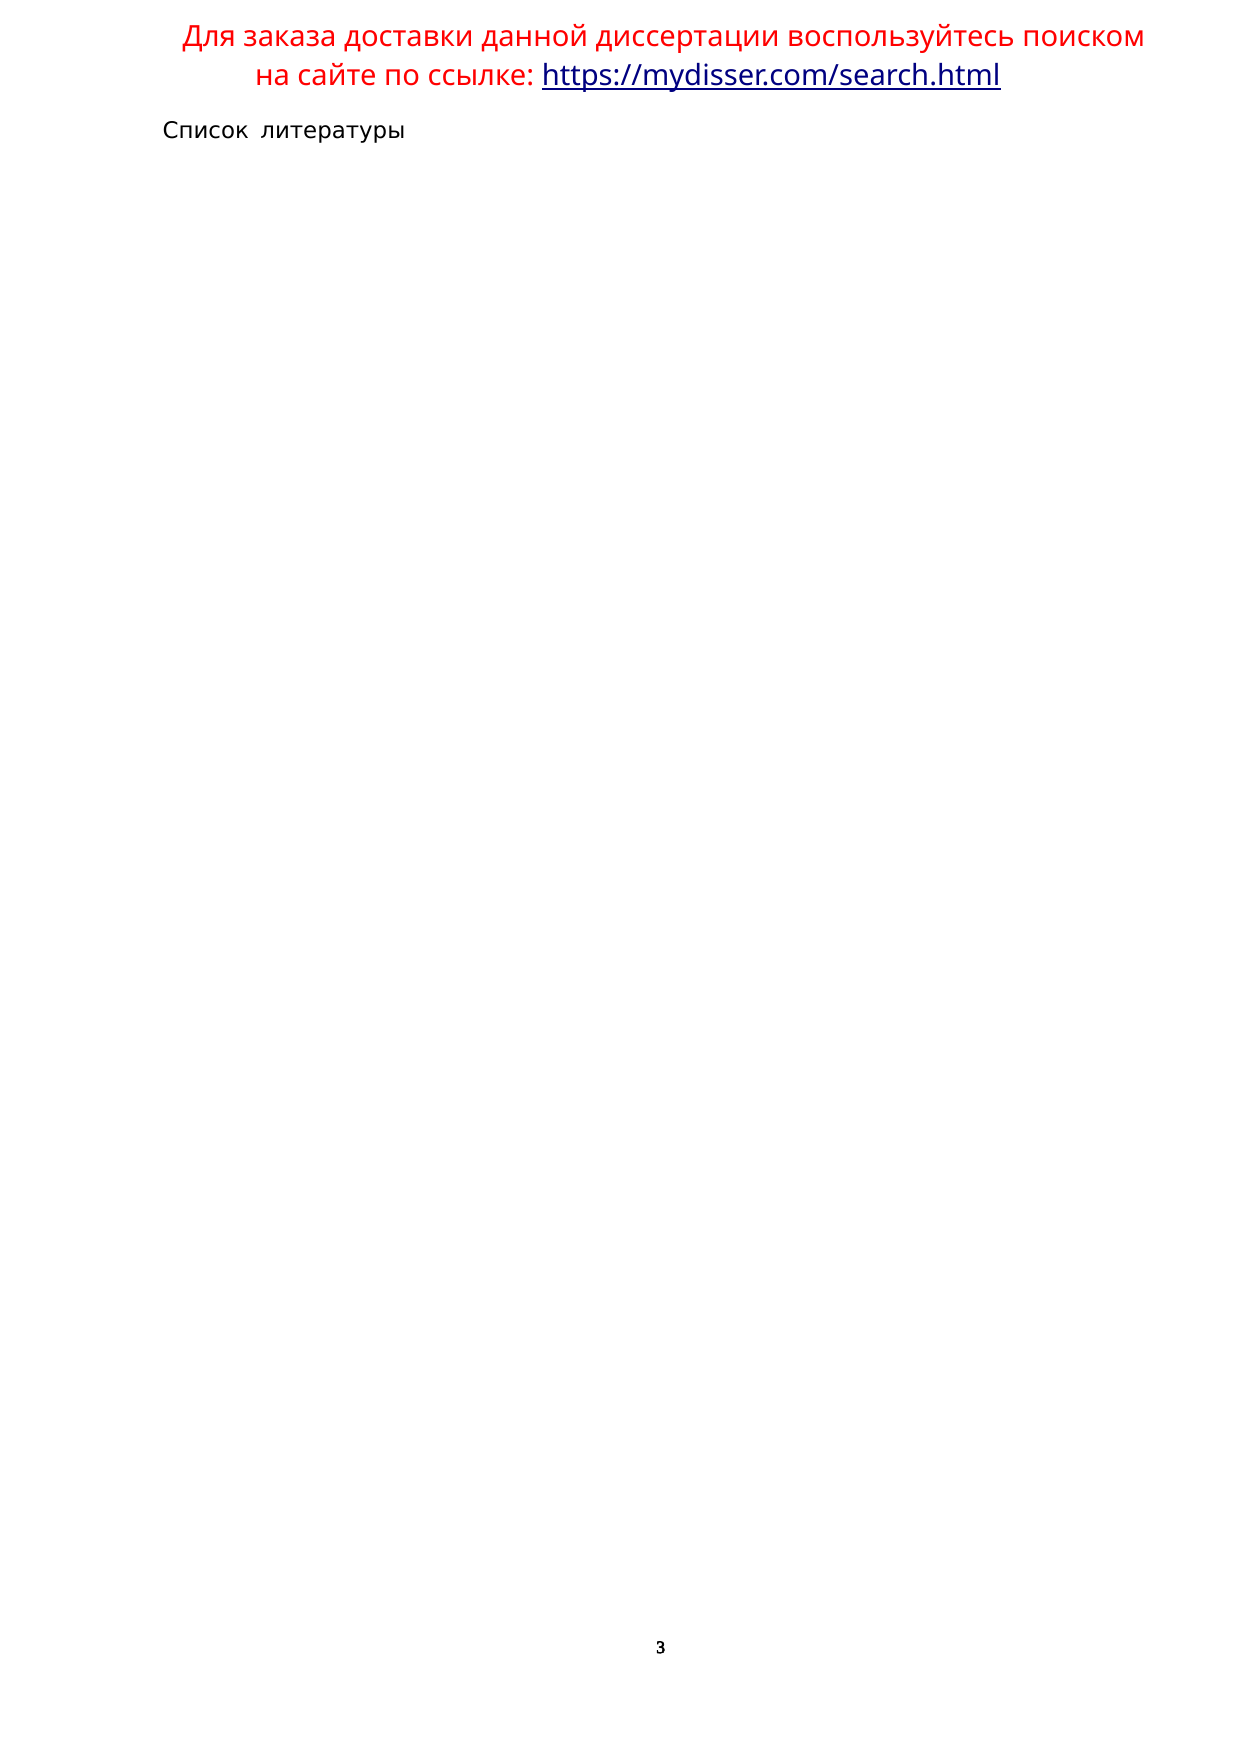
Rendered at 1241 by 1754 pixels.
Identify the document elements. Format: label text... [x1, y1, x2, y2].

text Список литературы [103, 115, 1152, 144]
